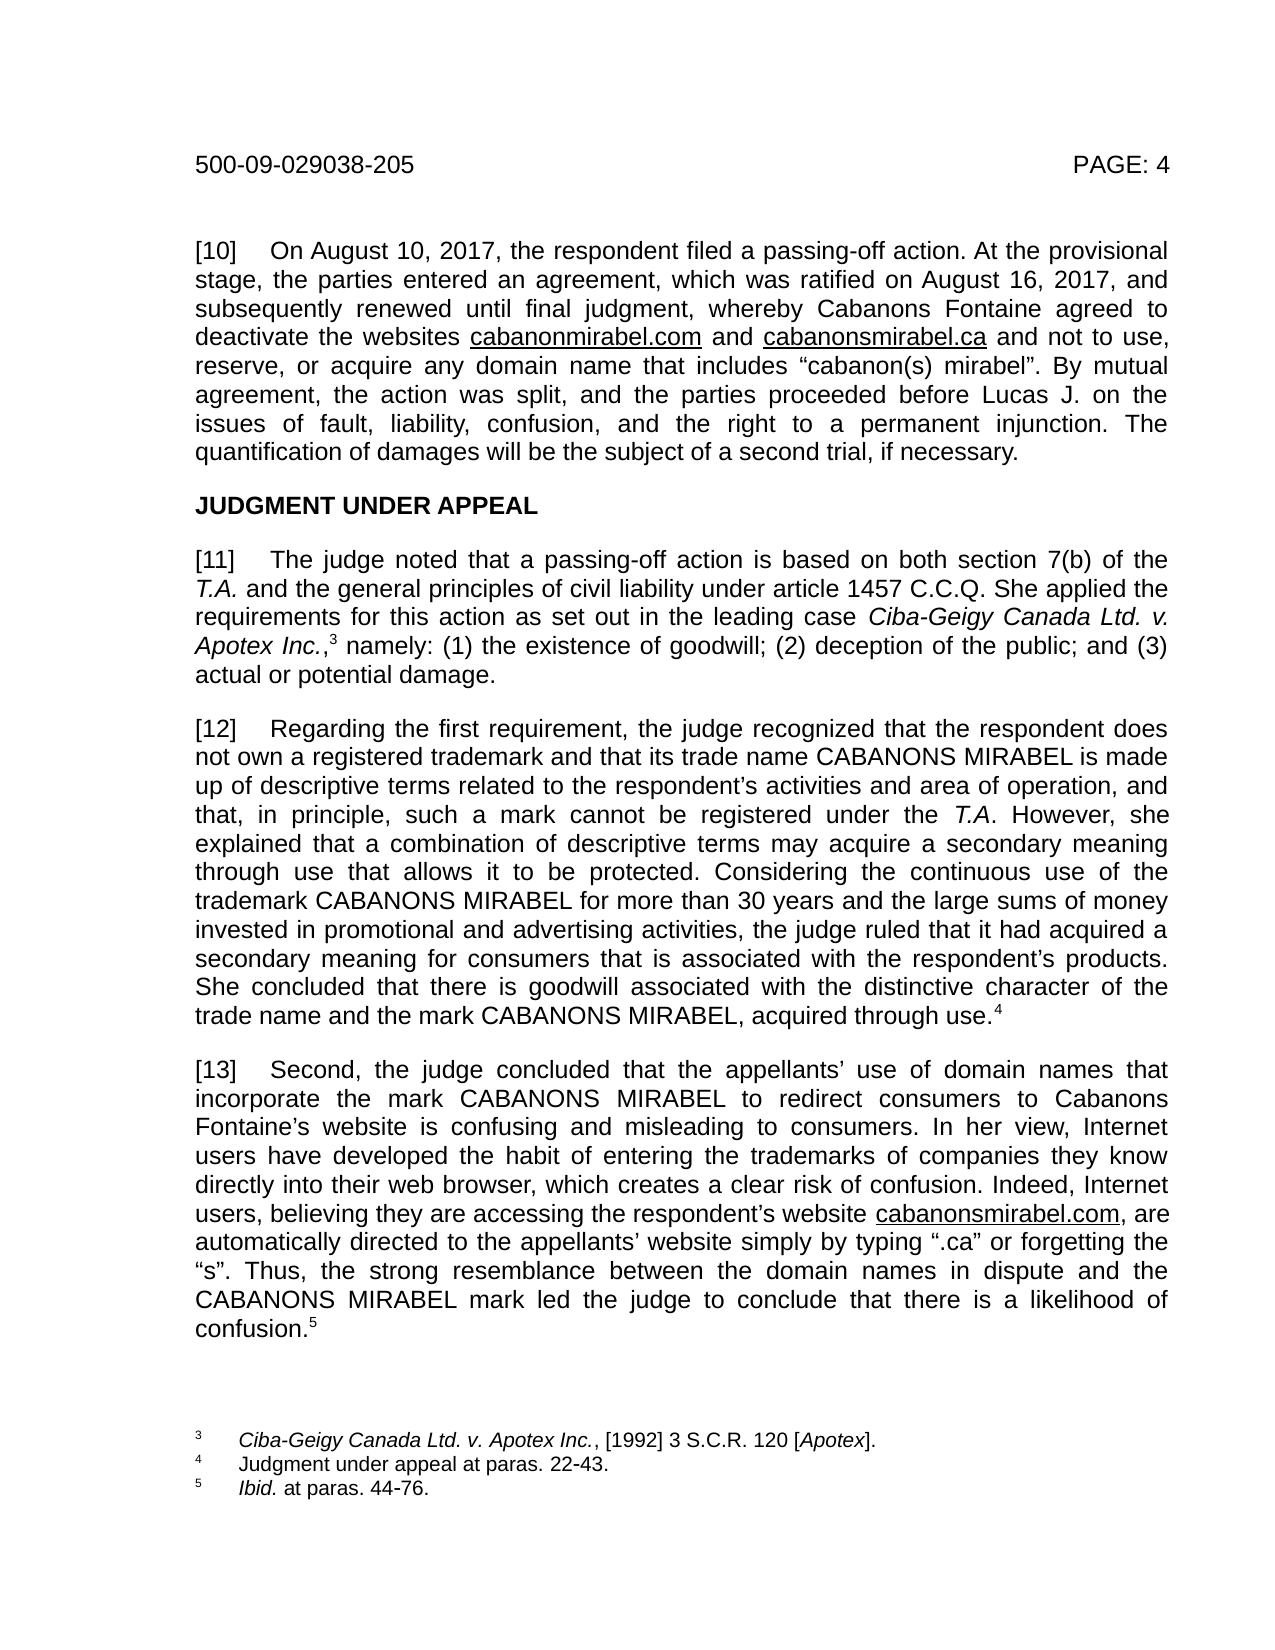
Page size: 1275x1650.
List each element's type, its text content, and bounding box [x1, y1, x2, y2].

text On August 10, 2017, the respondent filed a passing-off action. At the provisional stage, the parties entered an agreement, which was ratified on August 16, 2017, and subsequently renewed until final judgment, whereby Cabanons Fontaine agreed to deactivate the websites cabanonmirabel.com and cabanonsmirabel.ca and not to use, reserve, or acquire any domain name that includes “cabanon(s) mirabel”. By mutual agreement, the action was split, and the parties proceeded before Lucas J. on the issues of fault, liability, confusion, and the right to a permanent injunction. The quantification of damages will be the subject of a second trial, if necessary. [195, 236, 1170, 466]
text Regarding the first requirement, the judge recognized that the respondent does not own a registered trademark and that its trade name CABANONS MIRABEL is made up of descriptive terms related to the respondent’s activities and area of operation, and that, in principle, such a mark cannot be registered under the T.A. However, she explained that a combination of descriptive terms may acquire a secondary meaning through use that allows it to be protected. Considering the continuous use of the trademark CABANONS MIRABEL for more than 30 years and the large sums of money invested in promotional and advertising activities, the judge ruled that it had acquired a secondary meaning for consumers that is associated with the respondent’s products. She concluded that there is goodwill associated with the distinctive character of the trade name and the mark CABANONS MIRABEL, acquired through use. [195, 714, 1170, 1030]
list JUDGMENT UNDER APPEAL [195, 491, 1170, 520]
text The judge noted that a passing-off action is based on both section 7(b) of the T.A. and the general principles of civil liability under article 1457 C.C.Q. She applied the requirements for this action as set out in the leading case Ciba-Geigy Canada Ltd. v. Apotex Inc., namely: (1) the existence of goodwill; (2) deception of the public; and (3) actual or potential damage. [195, 545, 1170, 689]
text Second, the judge concluded that the appellants’ use of domain names that incorporate the mark CABANONS MIRABEL to redirect consumers to Cabanons Fontaine’s website is confusing and misleading to consumers. In her view, Internet users have developed the habit of entering the trademarks of companies they know directly into their web browser, which creates a clear risk of confusion. Indeed, Internet users, believing they are accessing the respondent’s website cabanonsmirabel.com, are automatically directed to the appellants’ website simply by typing “.ca” or forgetting the “s”. Thus, the strong resemblance between the domain names in dispute and the CABANONS MIRABEL mark led the judge to conclude that there is a likelihood of confusion. [195, 1055, 1170, 1342]
